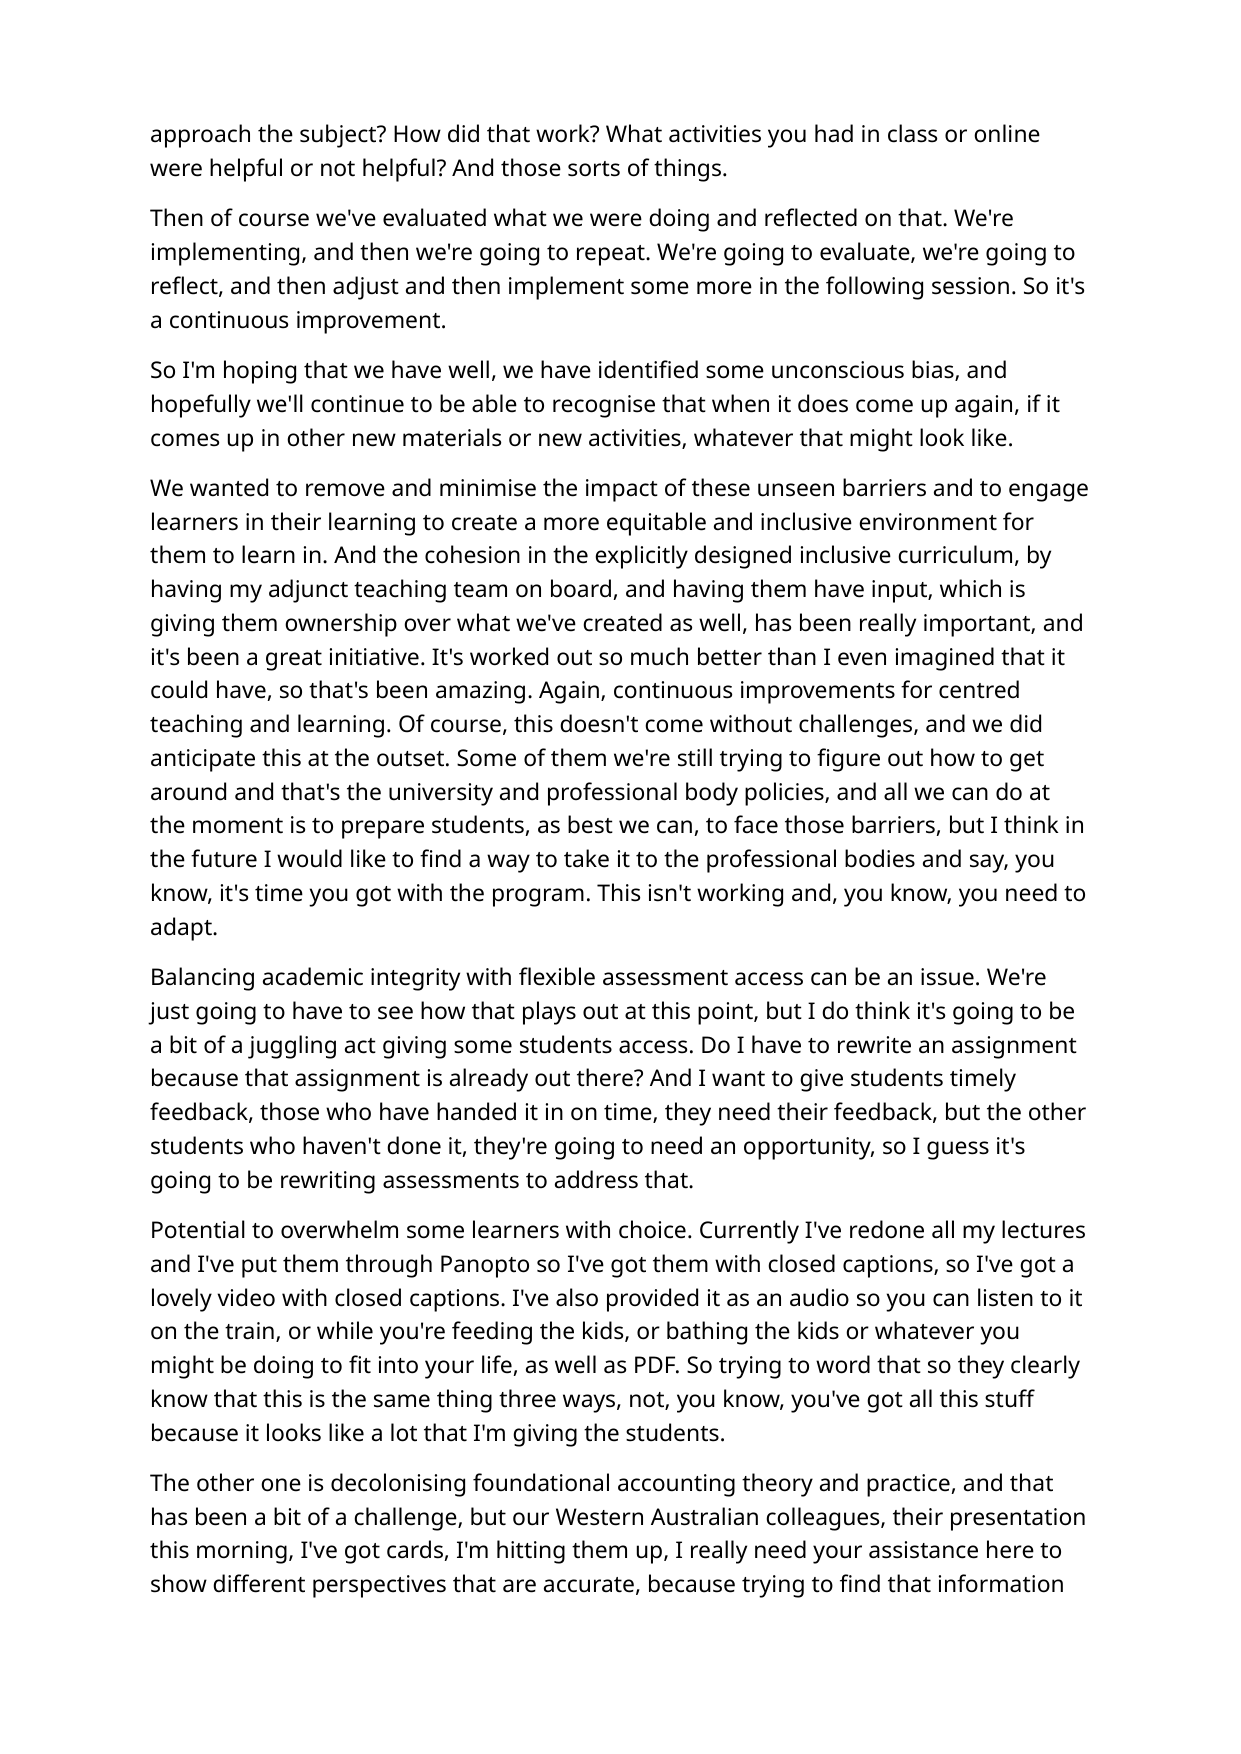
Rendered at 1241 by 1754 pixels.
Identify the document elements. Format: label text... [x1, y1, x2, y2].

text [150, 1467, 1090, 1599]
text So I'm hoping that we have well, we have identified some unconscious bias, and hopefully we'll continue to be able to recognise that when it does come up again, if it comes up in other new materials or new activities, whatever that might look like. [150, 354, 1090, 453]
text Then of course we've evaluated what we were doing and reflected on that. We're implementing, and then we're going to repeat. We're going to evaluate, we're going to reflect, and then adjust and then implement some more in the following session. So it's a continuous improvement. [150, 202, 1090, 335]
text Balancing academic integrity with flexible assessment access can be an issue. We're just going to have to see how that plays out at this point, but I do think it's going to be a bit of a juggling act giving some students access. Do I have to rewrite an assignment because that assignment is already out there? And I want to give students timely feedback, those who have handed it in on time, they need their feedback, but the other students who haven't done it, they're going to need an opportunity, so I guess it's going to be rewriting assessments to address that. [150, 961, 1090, 1195]
text Potential to overwhelm some learners with choice. Currently I've redone all my lectures and I've put them through Panopto so I've got them with closed captions, so I've got a lovely video with closed captions. I've also provided it as an audio so you can listen to it on the train, or while you're feeding the kids, or bathing the kids or whatever you might be doing to fit into your life, as well as PDF. So trying to word that so they clearly know that this is the same thing three ways, not, you know, you've got all this stuff because it looks like a lot that I'm giving the students. [150, 1214, 1090, 1448]
text We wanted to remove and minimise the impact of these unseen barriers and to engage learners in their learning to create a more equitable and inclusive environment for them to learn in. And the cohesion in the explicitly designed inclusive curriculum, by having my adjunct teaching team on board, and having them have input, which is giving them ownership over what we've created as well, has been really important, and it's been a great initiative. It's worked out so much better than I even imagined that it could have, so that's been amazing. Again, continuous improvements for centred teaching and learning. Of course, this doesn't come without challenges, and we did anticipate this at the outset. Some of them we're still trying to figure out how to get around and that's the university and professional body policies, and all we can do at the moment is to prepare students, as best we can, to face those barriers, but I think in the future I would like to find a way to take it to the professional bodies and say, you know, it's time you got with the program. This isn't working and, you know, you need to adapt. [150, 472, 1090, 942]
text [150, 118, 1090, 183]
